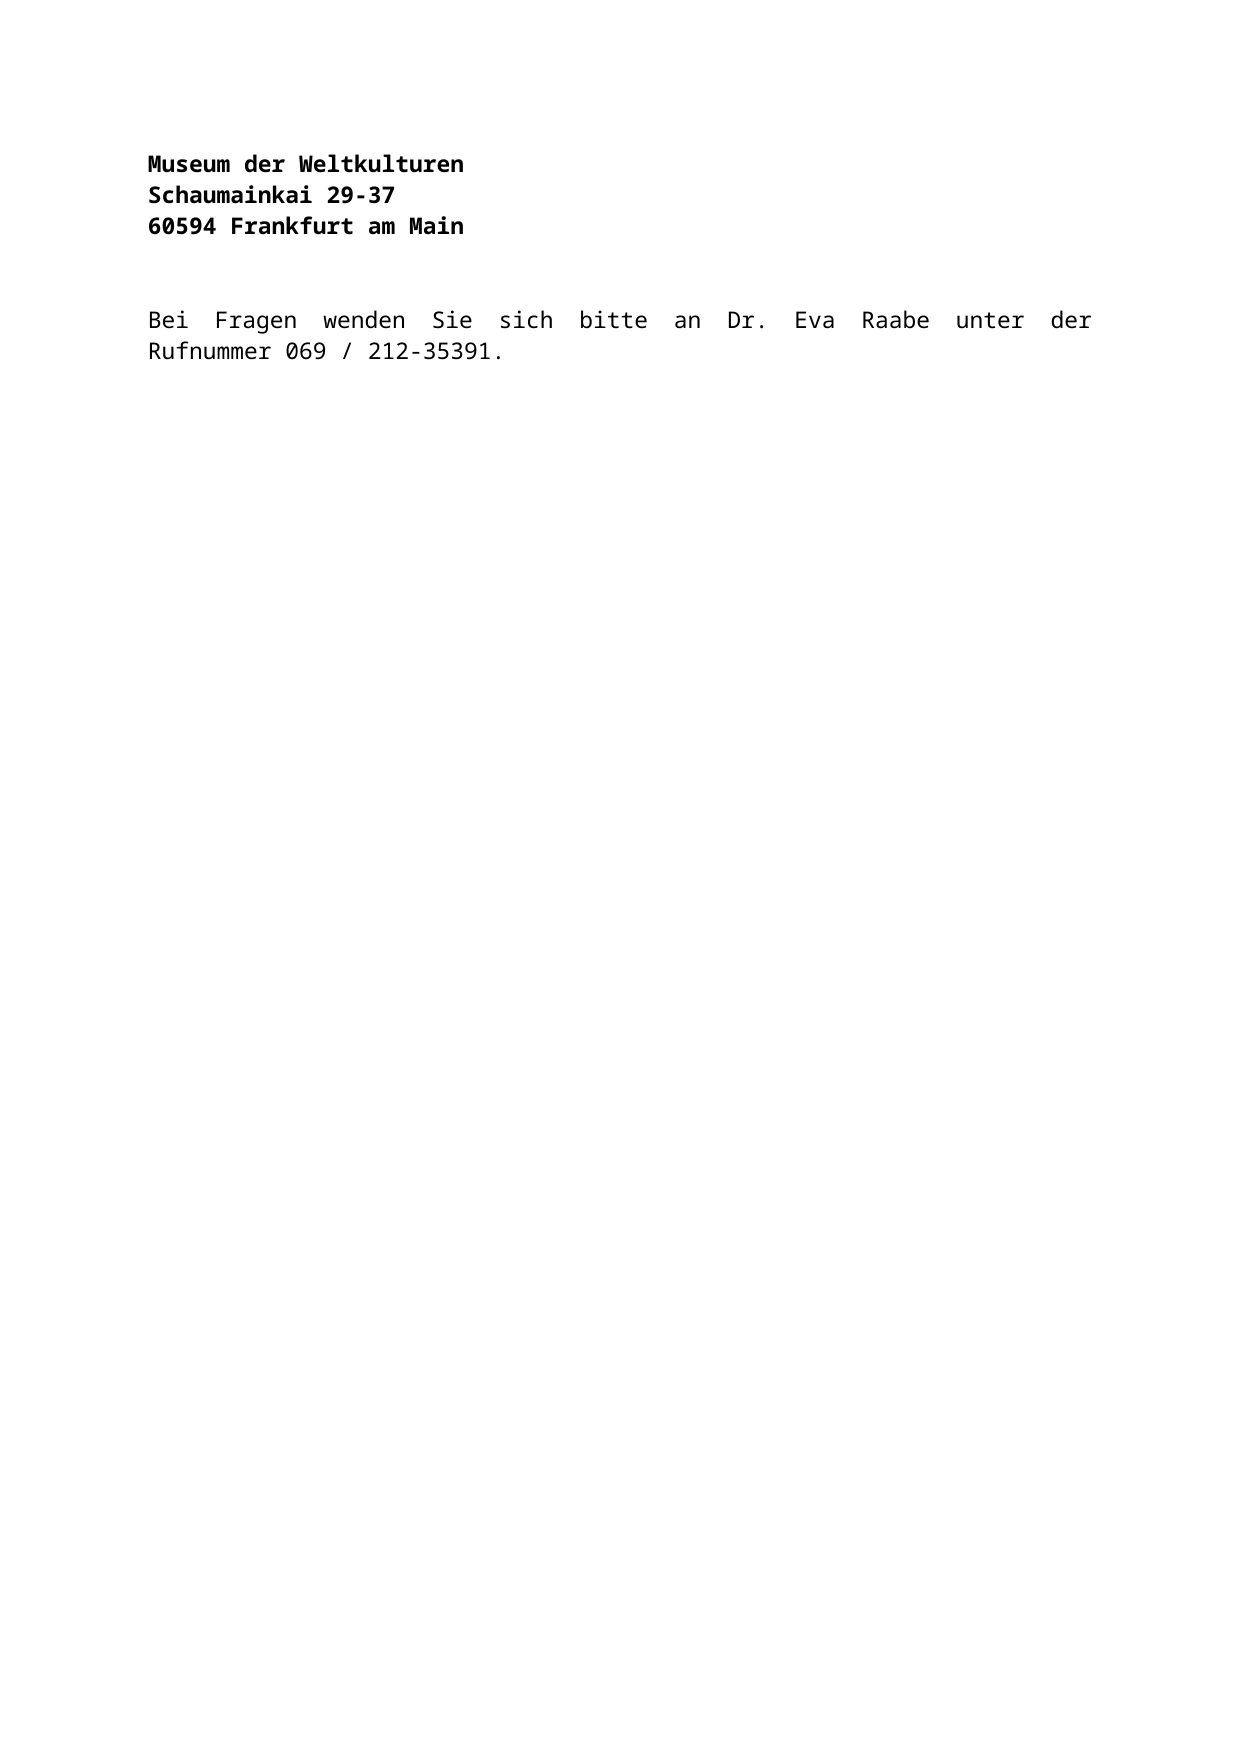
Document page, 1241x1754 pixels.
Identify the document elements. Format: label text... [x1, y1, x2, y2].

text Museum der Weltkulturen [148, 148, 1093, 179]
text Bei Fragen wenden Sie sich bitte an Dr. Eva Raabe unter der Rufnummer 069 / 212-35391. [148, 304, 1093, 366]
text Schaumainkai 29-37 [148, 179, 1093, 210]
text 60594 Frankfurt am Main [148, 210, 1093, 241]
